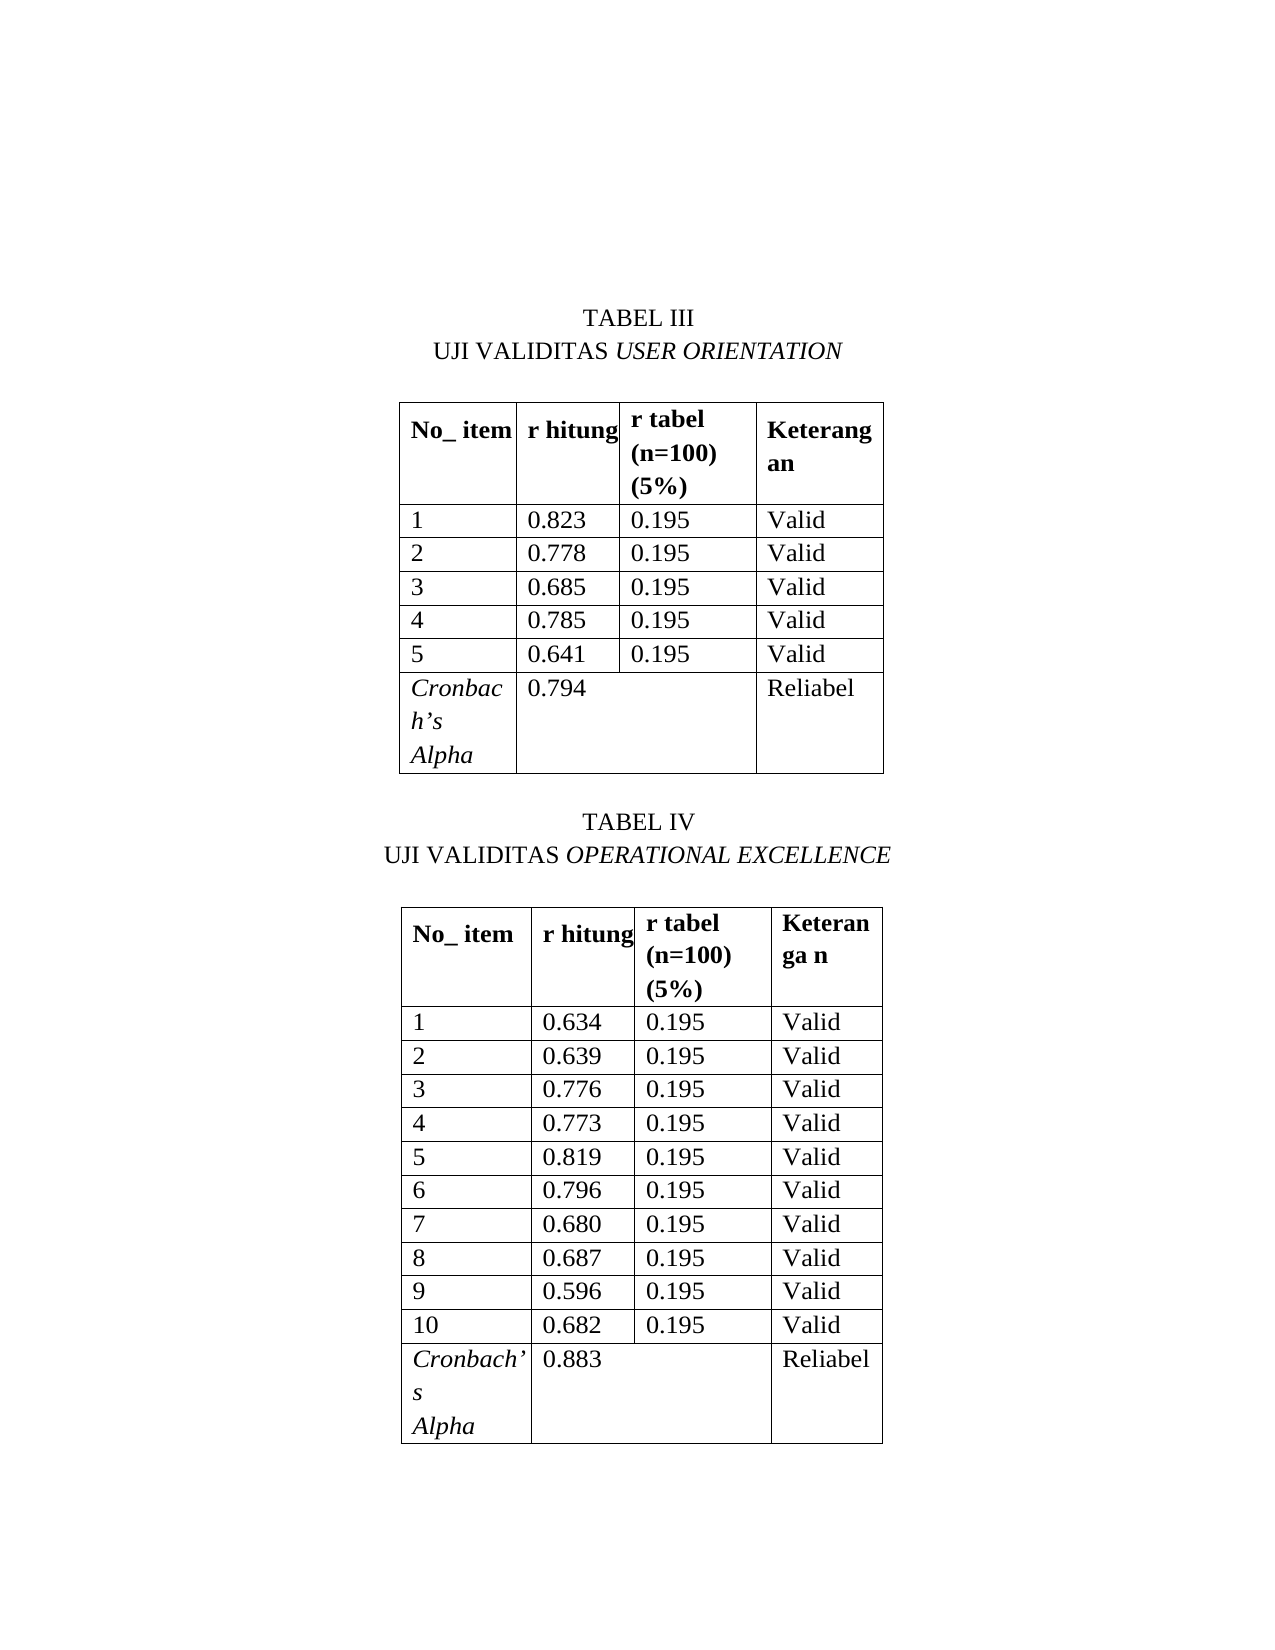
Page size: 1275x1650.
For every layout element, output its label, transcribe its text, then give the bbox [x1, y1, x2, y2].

table_header r tabel (n=100) (5%) [635, 908, 771, 1006]
table_cell 0.823 [517, 505, 619, 537]
table_cell 0.195 [635, 1209, 771, 1242]
table_cell Valid [772, 1176, 882, 1208]
table_header Keterangan [757, 403, 883, 504]
table_cell 5 [400, 639, 516, 672]
table_cell Valid [772, 1243, 882, 1275]
table_cell 0.195 [635, 1142, 771, 1174]
table_cell 6 [402, 1176, 531, 1208]
table_cell Valid [772, 1041, 882, 1073]
table_cell Valid [757, 606, 883, 638]
table_cell Valid [772, 1276, 882, 1309]
table_cell 0.195 [635, 1276, 771, 1309]
table_cell 0.682 [532, 1310, 634, 1343]
table_cell Valid [772, 1310, 882, 1343]
table_cell 9 [402, 1276, 531, 1309]
table_cell 8 [402, 1243, 531, 1275]
table_cell 0.195 [635, 1243, 771, 1275]
table_cell Cronbach’s Alpha [400, 673, 516, 772]
table_cell 0.195 [635, 1075, 771, 1107]
table_header No_ item [400, 403, 516, 504]
table_header r hitung [517, 403, 619, 504]
table_cell 7 [402, 1209, 531, 1242]
table_cell 4 [400, 606, 516, 638]
table_cell Valid [757, 505, 883, 537]
table_cell 0.195 [635, 1041, 771, 1073]
table_cell Reliabel [757, 673, 883, 772]
table_cell 10 [402, 1310, 531, 1343]
table_cell 5 [402, 1142, 531, 1174]
table_cell 0.195 [635, 1007, 771, 1040]
table_cell 0.680 [532, 1209, 634, 1242]
table_cell Valid [757, 572, 883, 604]
text UJI VALIDITAS USER ORIENTATION [223, 336, 1054, 364]
table_cell 0.796 [532, 1176, 634, 1208]
table_cell 2 [400, 538, 516, 571]
table_cell 4 [402, 1108, 531, 1141]
table_cell 0.195 [620, 505, 756, 537]
table_cell 3 [400, 572, 516, 604]
table_cell Valid [772, 1007, 882, 1040]
table_cell Valid [772, 1142, 882, 1174]
table_cell Reliabel [772, 1344, 882, 1443]
table_header No_ item [402, 908, 531, 1006]
table_cell 0.641 [517, 639, 619, 672]
table_header r tabel (n=100) (5%) [620, 403, 756, 504]
table_cell 0.195 [635, 1310, 771, 1343]
text TABEL III [222, 303, 1055, 331]
table_cell 0.776 [532, 1075, 634, 1107]
table_cell 0.819 [532, 1142, 634, 1174]
table_cell 0.195 [635, 1108, 771, 1141]
table_cell 0.195 [620, 639, 756, 672]
table_cell 0.596 [532, 1276, 634, 1309]
table_cell 0.195 [620, 538, 756, 571]
text UJI VALIDITAS OPERATIONAL EXCELLENCE [223, 840, 1054, 869]
table_header Keteranga n [772, 908, 882, 1006]
table_cell 3 [402, 1075, 531, 1107]
text TABEL IV [223, 807, 1054, 836]
table_cell 1 [402, 1007, 531, 1040]
table_cell 2 [402, 1041, 531, 1073]
table_cell Cronbach’s Alpha [402, 1344, 531, 1443]
table_cell 0.785 [517, 606, 619, 638]
table_cell 0.687 [532, 1243, 634, 1275]
table_cell 0.773 [532, 1108, 634, 1141]
table_cell 0.634 [532, 1007, 634, 1040]
table_cell 0.685 [517, 572, 619, 604]
table_cell Valid [757, 538, 883, 571]
table_cell 0.195 [620, 606, 756, 638]
table_cell 1 [400, 505, 516, 537]
table_cell 0.639 [532, 1041, 634, 1073]
table_cell Valid [772, 1108, 882, 1141]
table_header r hitung [532, 908, 634, 1006]
table_cell 0.794 [517, 673, 756, 772]
table_cell Valid [757, 639, 883, 672]
table_cell Valid [772, 1075, 882, 1107]
table_cell Valid [772, 1209, 882, 1242]
table_cell 0.195 [635, 1176, 771, 1208]
table_cell 0.195 [620, 572, 756, 604]
table_cell 0.883 [532, 1344, 771, 1443]
table_cell 0.778 [517, 538, 619, 571]
